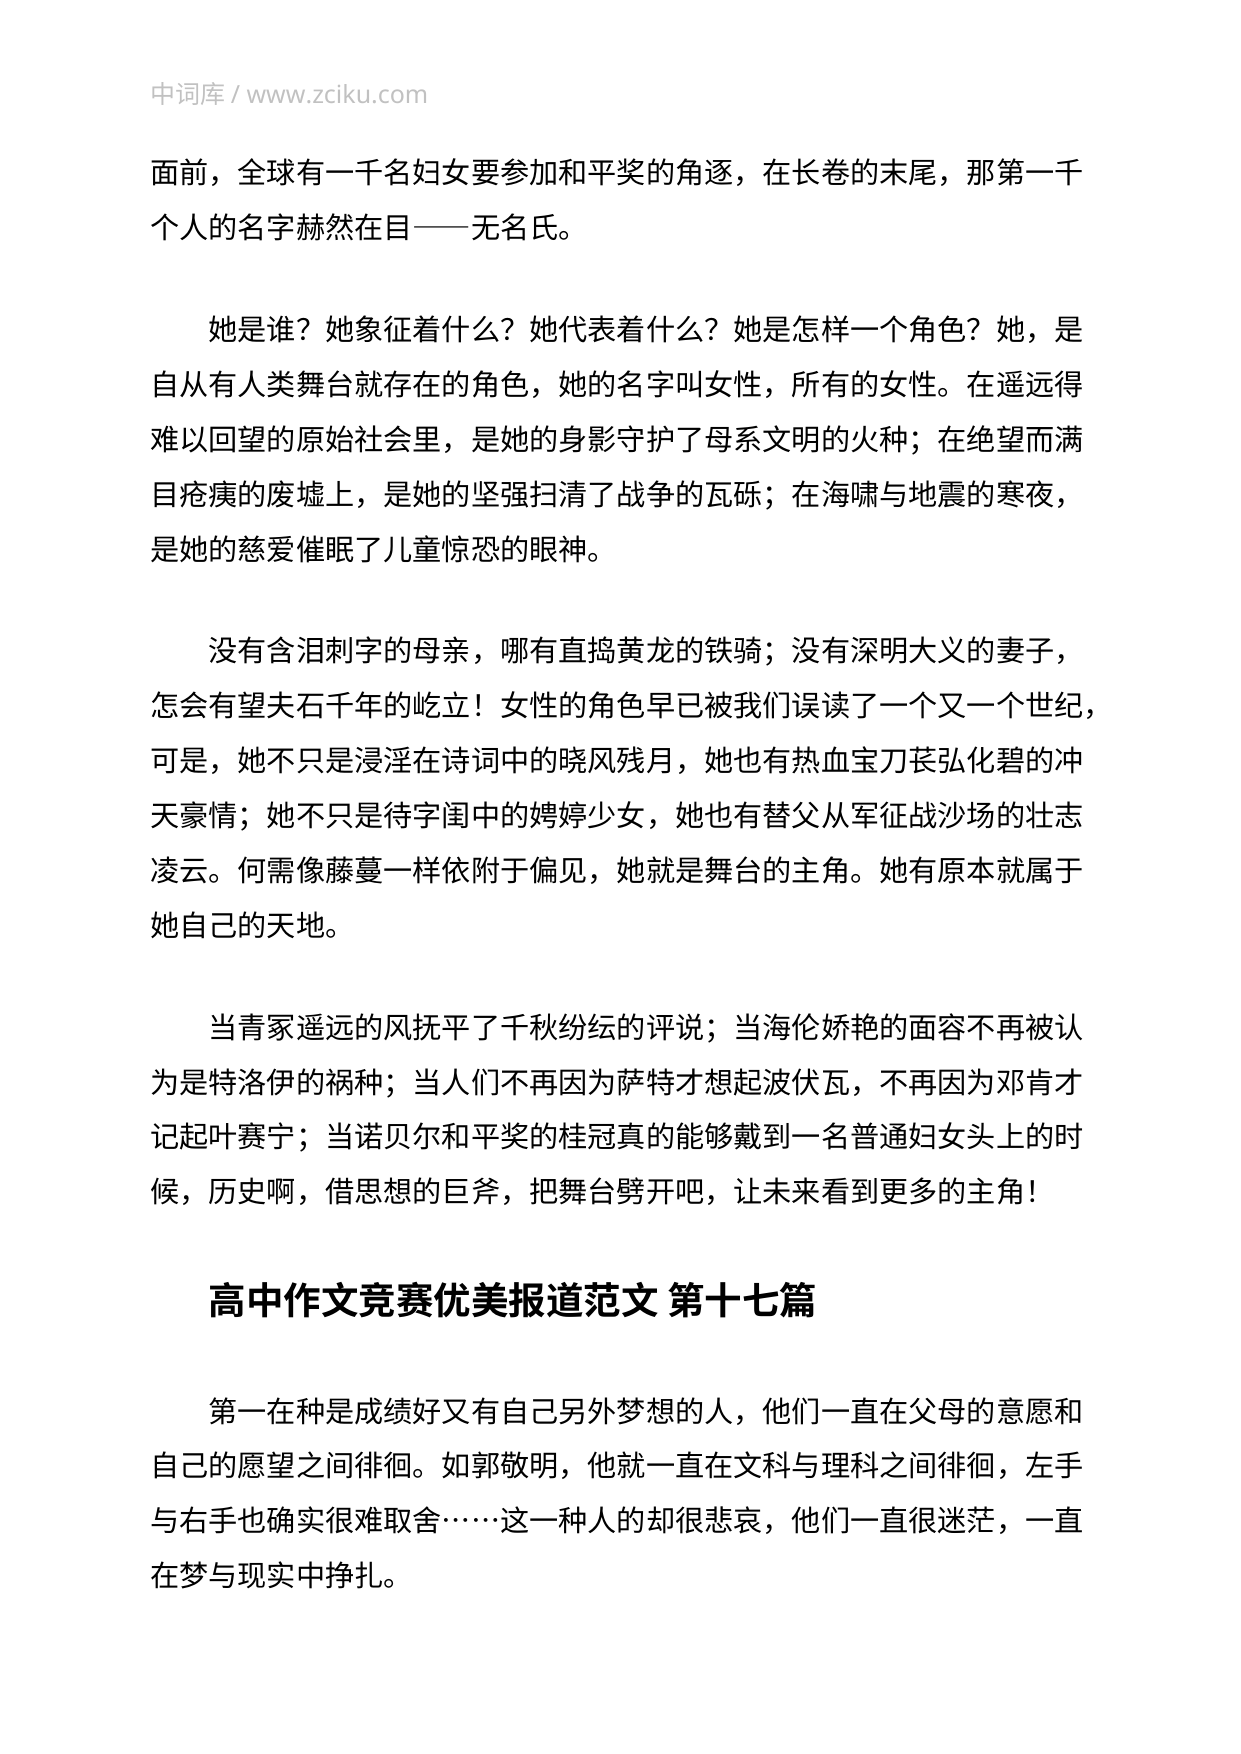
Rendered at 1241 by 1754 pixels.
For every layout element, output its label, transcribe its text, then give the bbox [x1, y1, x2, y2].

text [150, 150, 1090, 247]
text 高中作文竞赛优美报道范文 第十七篇 [150, 1271, 1090, 1325]
text 当青冢遥远的风抚平了千秋纷纭的评说；当海伦娇艳的面容不再被认为是特洛伊的祸种；当人们不再因为萨特才想起波伏瓦，不再因为邓肯才记起叶赛宁；当诺贝尔和平奖的桂冠真的能够戴到一名普通妇女头上的时候，历史啊，借思想的巨斧，把舞台劈开吧，让未来看到更多的主角！ [150, 1004, 1090, 1211]
text 第一在种是成绩好又有自己另外梦想的人，他们一直在父母的意愿和自己的愿望之间徘徊。如郭敬明，他就一直在文科与理科之间徘徊，左手与右手也确实很难取舍……这一种人的却很悲哀，他们一直很迷茫，一直在梦与现实中挣扎。 [150, 1388, 1090, 1595]
text 没有含泪刺字的母亲，哪有直捣黄龙的铁骑；没有深明大义的妻子，怎会有望夫石千年的屹立！女性的角色早已被我们误读了一个又一个世纪，可是，她不只是浸淫在诗词中的晓风残月，她也有热血宝刀苌弘化碧的冲天豪情；她不只是待字闺中的娉婷少女，她也有替父从军征战沙场的壮志凌云。何需像藤蔓一样依附于偏见，她就是舞台的主角。她有原本就属于她自己的天地。 [150, 628, 1090, 945]
text 她是谁？她象征着什么？她代表着什么？她是怎样一个角色？她，是自从有人类舞台就存在的角色，她的名字叫女性，所有的女性。在遥远得难以回望的原始社会里，是她的身影守护了母系文明的火种；在绝望而满目疮痍的废墟上，是她的坚强扫清了战争的瓦砾；在海啸与地震的寒夜，是她的慈爱催眠了儿童惊恐的眼神。 [150, 307, 1090, 568]
